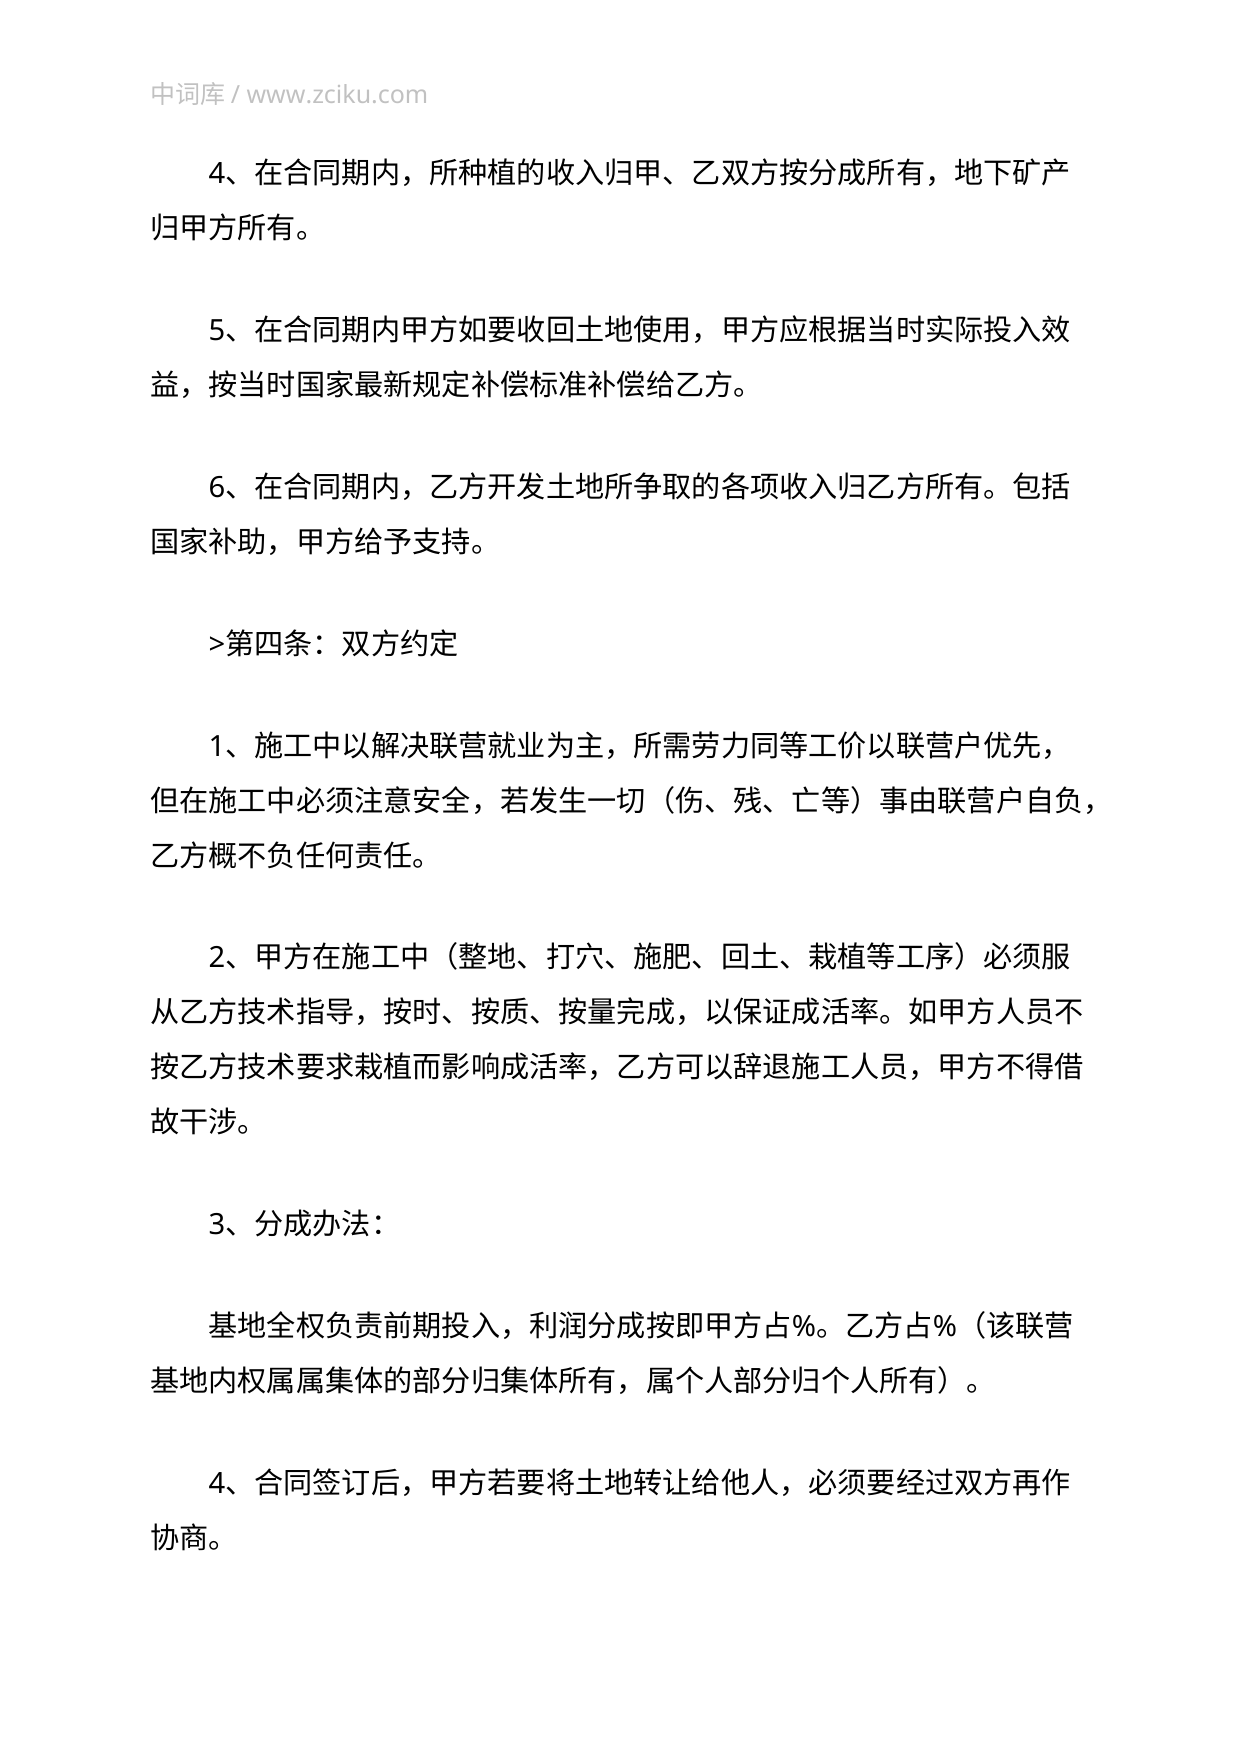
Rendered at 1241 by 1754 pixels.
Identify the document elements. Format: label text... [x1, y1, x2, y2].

text 5、在合同期内甲方如要收回土地使用，甲方应根据当时实际投入效益，按当时国家最新规定补偿标准补偿给乙方。 [150, 307, 1090, 404]
text 基地全权负责前期投入，利润分成按即甲方占%。乙方占%（该联营基地内权属属集体的部分归集体所有，属个人部分归个人所有）。 [150, 1302, 1090, 1400]
text >第四条：双方约定 [150, 620, 1090, 663]
text 4、在合同期内，所种植的收入归甲、乙双方按分成所有，地下矿产归甲方所有。 [150, 150, 1090, 247]
text 2、甲方在施工中（整地、打穴、施肥、回土、栽植等工序）必须服从乙方技术指导，按时、按质、按量完成，以保证成活率。如甲方人员不按乙方技术要求栽植而影响成活率，乙方可以辞退施工人员，甲方不得借故干涉。 [150, 934, 1090, 1141]
text 1、施工中以解决联营就业为主，所需劳力同等工价以联营户优先，但在施工中必须注意安全，若发生一切（伤、残、亡等）事由联营户自负，乙方概不负任何责任。 [150, 722, 1090, 874]
text 3、分成办法： [150, 1201, 1090, 1243]
text 4、合同签订后，甲方若要将土地转让给他人，必须要经过双方再作协商。 [150, 1459, 1090, 1557]
text 6、在合同期内，乙方开发土地所争取的各项收入归乙方所有。包括国家补助，甲方给予支持。 [150, 463, 1090, 561]
